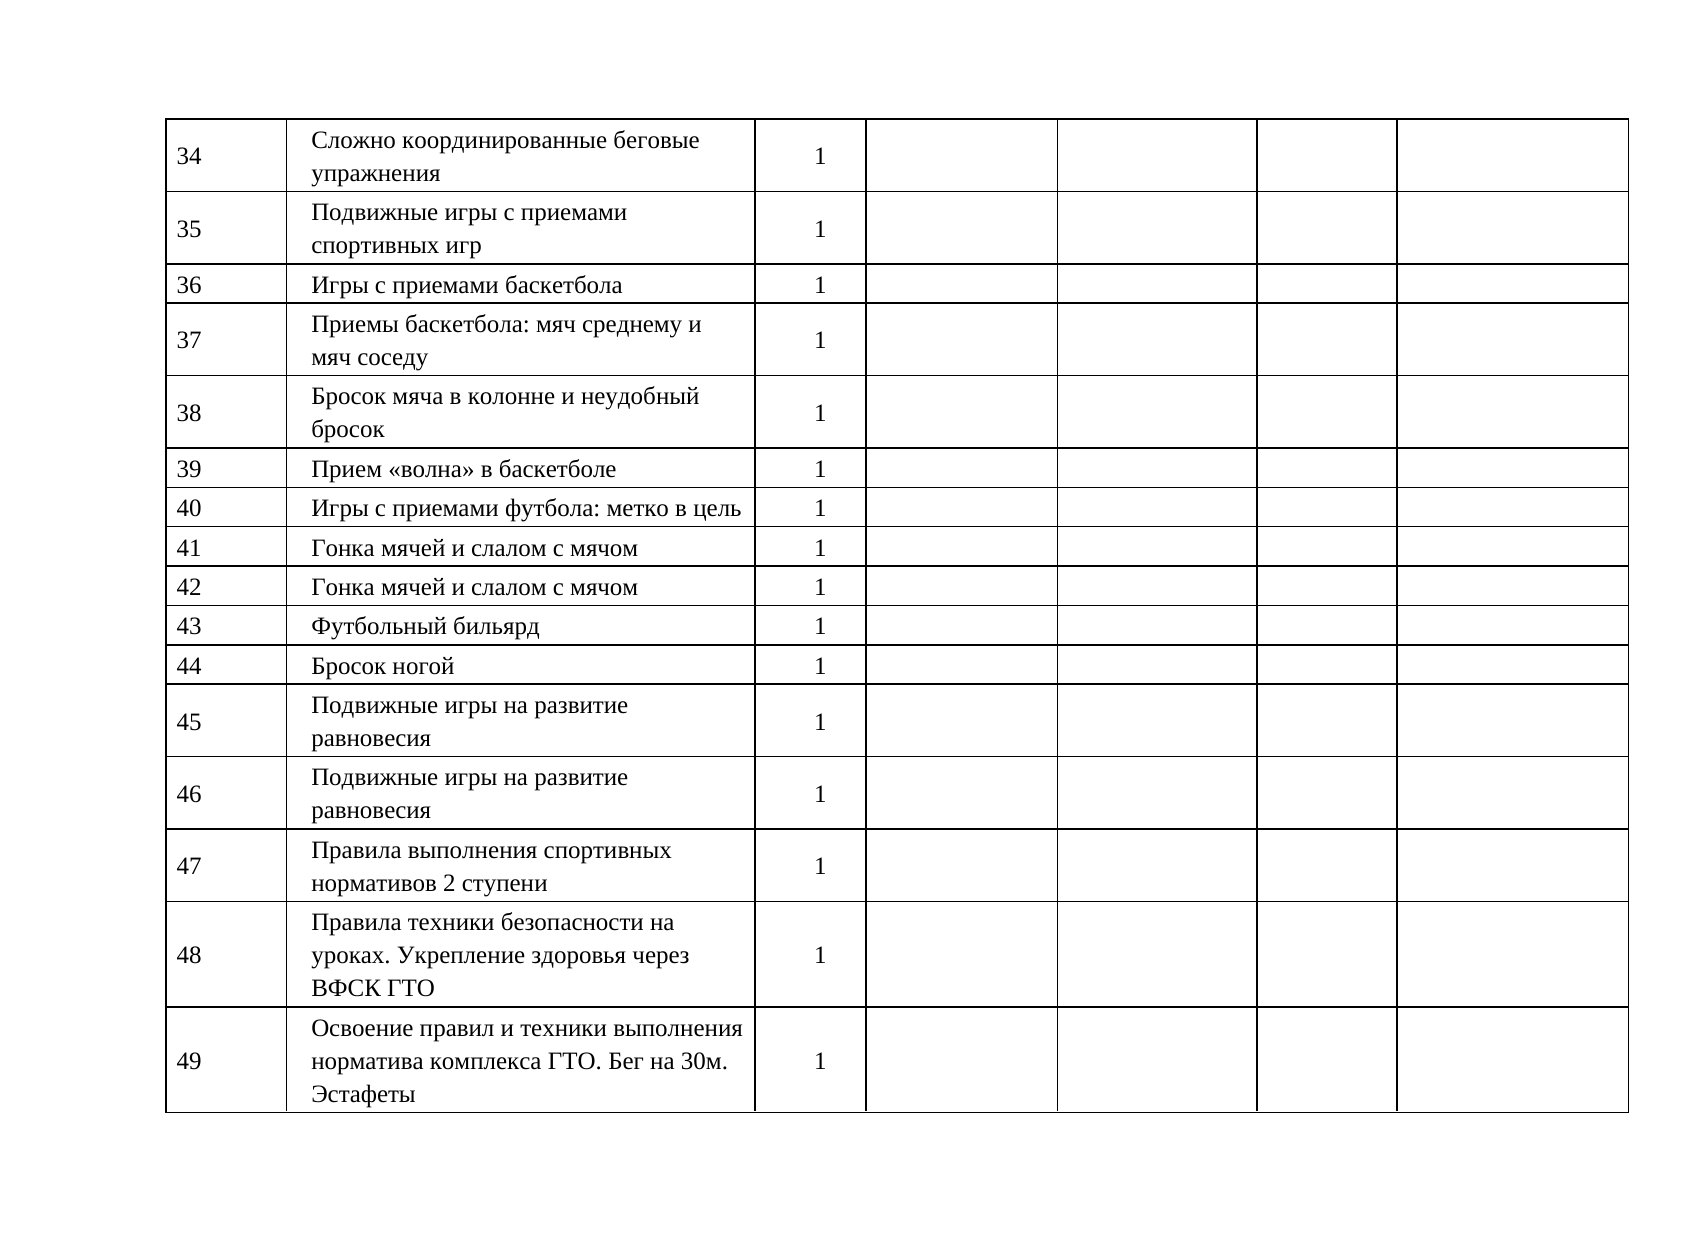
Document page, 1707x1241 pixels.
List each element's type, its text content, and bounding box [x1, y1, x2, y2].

table_cell Подвижные игры на развитие равновесия [287, 757, 754, 828]
table_cell 38 [167, 376, 286, 447]
table_cell [1398, 192, 1628, 263]
table_cell 1 [756, 830, 865, 901]
table_cell [1058, 830, 1256, 901]
table_cell 1 [756, 567, 865, 604]
table_cell [1258, 265, 1396, 302]
table_cell [1398, 449, 1628, 486]
table_cell [1058, 685, 1256, 756]
table_cell Подвижные игры на развитие равновесия [287, 685, 754, 756]
table_cell [1398, 304, 1628, 375]
table_cell [867, 192, 1057, 263]
table_cell 1 [756, 120, 865, 191]
table_cell [867, 304, 1057, 375]
table_cell [1058, 567, 1256, 604]
table_cell 40 [167, 488, 286, 526]
table_cell [1398, 488, 1628, 526]
table_cell [1398, 567, 1628, 604]
table_cell 1 [756, 376, 865, 447]
table_cell Правила выполнения спортивных нормативов 2 ступени [287, 830, 754, 901]
table_cell [1058, 606, 1256, 644]
table_cell Гонка мячей и слалом с мячом [287, 527, 754, 565]
table_cell 1 [756, 606, 865, 644]
table_cell [1258, 376, 1396, 447]
table_cell 1 [756, 685, 865, 756]
table_cell 36 [167, 265, 286, 302]
table_cell [1398, 757, 1628, 828]
table_cell 39 [167, 449, 286, 486]
table_cell 46 [167, 757, 286, 828]
table_cell 48 [167, 902, 286, 1006]
table_cell [867, 265, 1057, 302]
table_cell [1258, 1008, 1396, 1111]
table_cell [1258, 527, 1396, 565]
table_cell 44 [167, 646, 286, 683]
table_cell Бросок мяча в колонне и неудобный бросок [287, 376, 754, 447]
table_cell 47 [167, 830, 286, 901]
table_cell 41 [167, 527, 286, 565]
table_cell Гонка мячей и слалом с мячом [287, 567, 754, 604]
table_cell Подвижные игры с приемами спортивных игр [287, 192, 754, 263]
table_cell [1058, 449, 1256, 486]
table_cell [1398, 265, 1628, 302]
table_cell [867, 449, 1057, 486]
table_cell [1258, 192, 1396, 263]
table_cell [1398, 646, 1628, 683]
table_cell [287, 1008, 754, 1111]
table_cell [867, 567, 1057, 604]
table_cell [867, 527, 1057, 565]
table_cell Прием «волна» в баскетболе [287, 449, 754, 486]
table_cell [1258, 685, 1396, 756]
table_cell [1398, 902, 1628, 1006]
table_cell [1398, 830, 1628, 901]
table_cell [1398, 527, 1628, 565]
table_cell [1058, 488, 1256, 526]
table_cell [867, 488, 1057, 526]
table_cell [1058, 265, 1256, 302]
table_cell 49 [167, 1008, 286, 1111]
table_cell 1 [756, 192, 865, 263]
table_cell [1058, 902, 1256, 1006]
table_cell [867, 120, 1057, 191]
table_cell [1258, 606, 1396, 644]
table_cell [1398, 120, 1628, 191]
table_cell [1398, 606, 1628, 644]
table_cell 42 [167, 567, 286, 604]
table_cell 45 [167, 685, 286, 756]
table_cell [867, 685, 1057, 756]
table_cell 34 [167, 120, 286, 191]
table_cell [1058, 527, 1256, 565]
table_cell [1258, 646, 1396, 683]
table_cell [1398, 685, 1628, 756]
table_cell [1258, 830, 1396, 901]
table_cell 1 [756, 902, 865, 1006]
table_cell [867, 376, 1057, 447]
table_cell Приемы баскетбола: мяч среднему и мяч соседу [287, 304, 754, 375]
table_cell 37 [167, 304, 286, 375]
table_cell [1258, 902, 1396, 1006]
table_cell [1258, 488, 1396, 526]
table_cell [1058, 120, 1256, 191]
table_cell [1058, 192, 1256, 263]
table_cell 43 [167, 606, 286, 644]
table_cell [1398, 1008, 1628, 1111]
table_cell [867, 646, 1057, 683]
table_cell [1258, 567, 1396, 604]
table_cell [1058, 376, 1256, 447]
table_cell Бросок ногой [287, 646, 754, 683]
table_cell [1058, 646, 1256, 683]
table_cell [867, 757, 1057, 828]
table_cell 1 [756, 757, 865, 828]
table_cell [1058, 757, 1256, 828]
table_cell Правила техники безопасности на уроках. Укрепление здоровья через ВФСК ГТО [287, 902, 754, 1006]
table_cell 35 [167, 192, 286, 263]
table_cell Игры с приемами футбола: метко в цель [287, 488, 754, 526]
table_cell Игры с приемами баскетбола [287, 265, 754, 302]
table_cell [1258, 120, 1396, 191]
table_cell [867, 830, 1057, 901]
table_cell [1258, 449, 1396, 486]
table_cell 1 [756, 646, 865, 683]
table_cell 1 [756, 488, 865, 526]
table_cell [867, 1008, 1057, 1111]
table_cell 1 [756, 304, 865, 375]
table_cell 1 [756, 449, 865, 486]
table_cell [1058, 304, 1256, 375]
table_cell Футбольный бильярд [287, 606, 754, 644]
table_cell [1258, 304, 1396, 375]
table_cell 1 [756, 527, 865, 565]
table_cell [867, 606, 1057, 644]
table_cell 1 [756, 265, 865, 302]
table_cell 1 [756, 1008, 865, 1111]
table_cell Сложно координированные беговые упражнения [287, 120, 754, 191]
table_cell [1258, 757, 1396, 828]
table_cell [1398, 376, 1628, 447]
table_cell [867, 902, 1057, 1006]
table_cell [1058, 1008, 1256, 1111]
